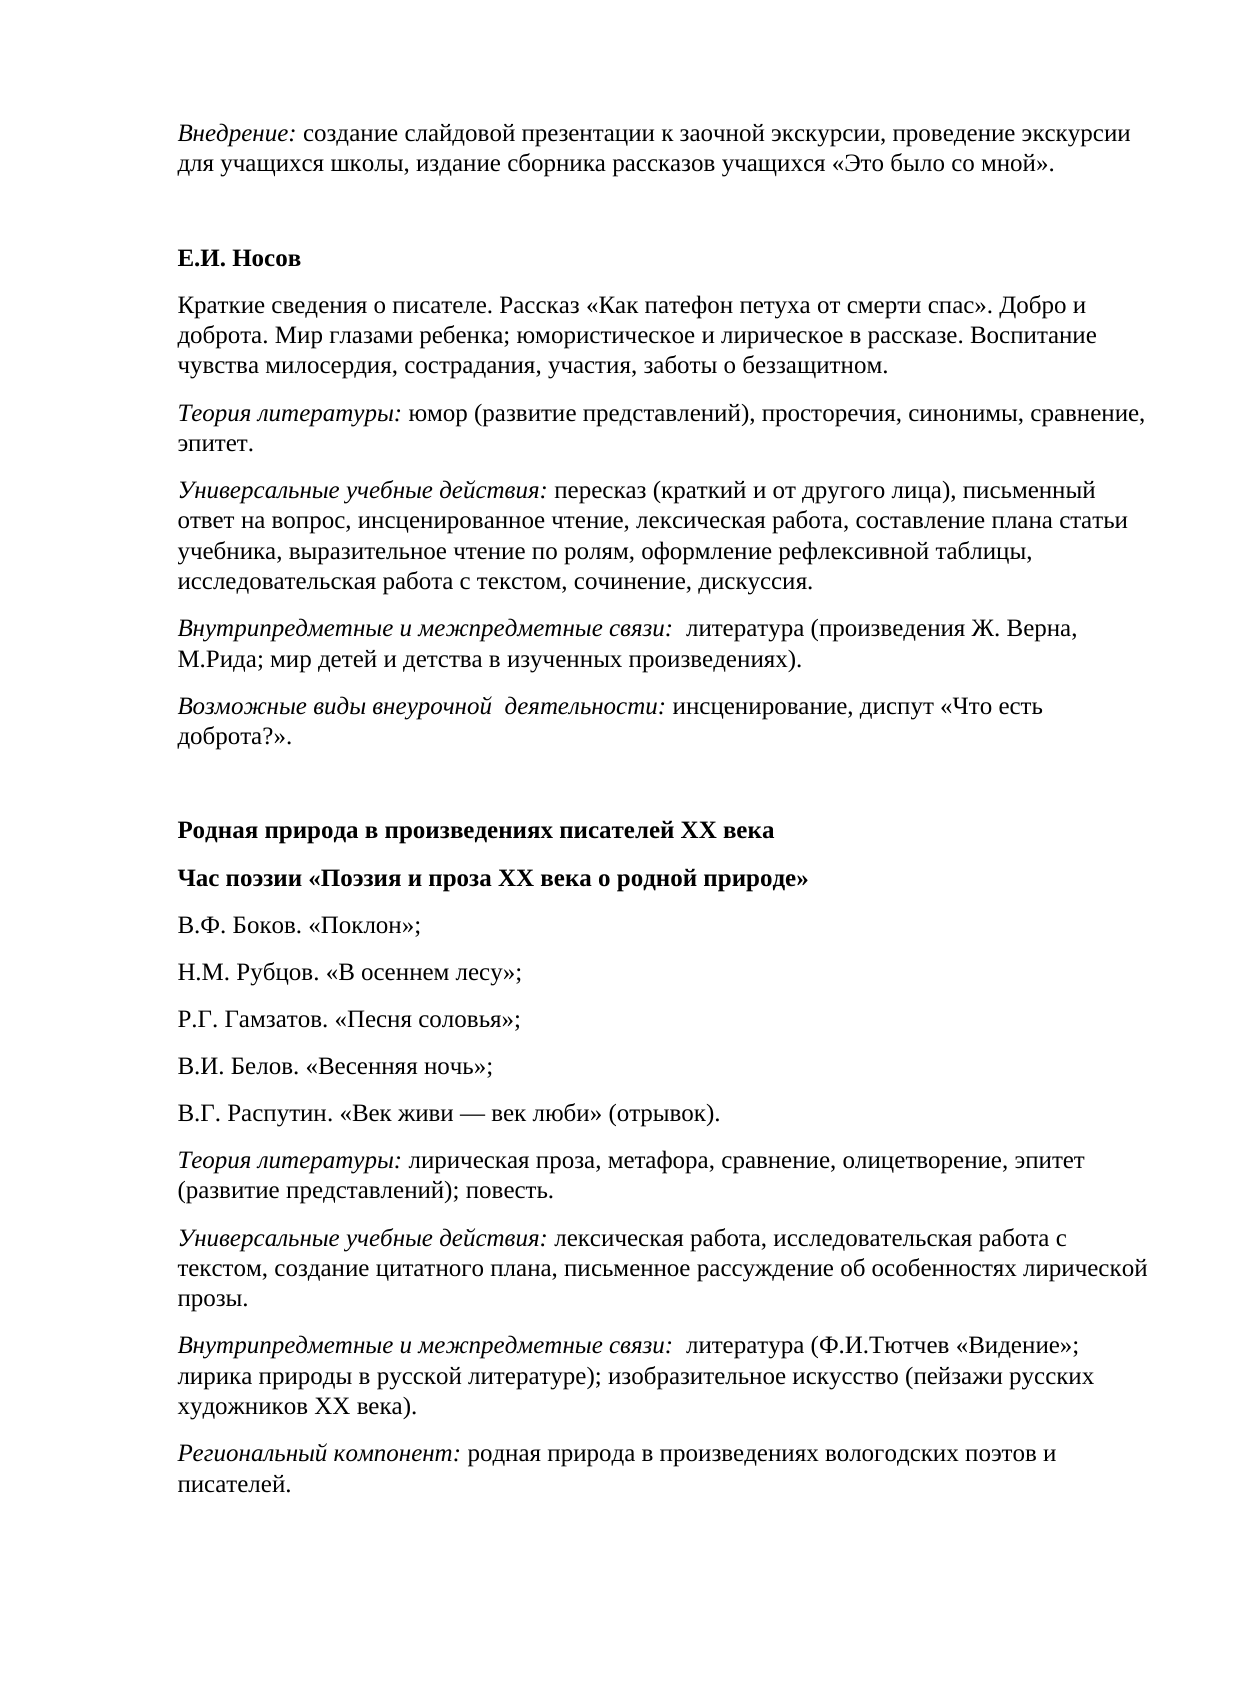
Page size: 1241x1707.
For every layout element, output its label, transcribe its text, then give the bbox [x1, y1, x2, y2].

text Н.М. Рубцов. «В осеннем лесу»; [177, 957, 1152, 986]
text Час поэзии «Поэзия и проза XX века о родной природе» [177, 863, 1152, 891]
text Е.И. Носов [177, 243, 1152, 271]
text Универсальные учебные действия: пересказ (краткий и от другого лица), письменный ответ на вопрос, инсценированное чтение, лексическая работа, составление плана статьи учебника, выразительное чтение по ролям, оформление рефлексивной таблицы, исследовательская работа с текстом, сочинение, дискуссия. [177, 475, 1152, 595]
text Возможные виды внеурочной деятельности: инсценирование, диспут «Что есть доброта?». [177, 691, 1152, 750]
text Теория литературы: юмор (развитие представлений), просторечия, синонимы, сравнение, эпитет. [177, 398, 1152, 457]
text В.Ф. Боков. «Поклон»; [177, 910, 1152, 938]
text Р.Г. Гамзатов. «Песня соловья»; [177, 1004, 1152, 1033]
text Региональный компонент: родная природа в произведениях вологодских поэтов и писателей. [177, 1438, 1152, 1498]
text Краткие сведения о писателе. Рассказ «Как патефон петуха от смерти спас». Добро и доброта. Мир глазами ребенка; юмористическое и лирическое в рассказе. Воспитание чувства милосердия, сострадания, участия, заботы о беззащитном. [177, 290, 1152, 379]
text В.И. Белов. «Весенняя ночь»; [177, 1051, 1152, 1080]
text Внедрение: создание слайдовой презентации к заочной экскурсии, проведение экскурсии для учащихся школы, издание сборника рассказов учащихся «Это было со мной». [177, 118, 1152, 177]
text Универсальные учебные действия: лексическая работа, исследовательская работа с текстом, создание цитатного плана, письменное рассуждение об особенностях лирической прозы. [177, 1223, 1152, 1312]
text В.Г. Распутин. «Век живи — век люби» (отрывок). [177, 1098, 1152, 1127]
text Родная природа в произведениях писателей XX века [177, 816, 1152, 844]
text Теория литературы: лирическая проза, метафора, сравнение, олицетворение, эпитет (развитие представлений); повесть. [177, 1145, 1152, 1204]
text Внутрипредметные и межпредметные связи: литература (произведения Ж. Верна, М.Рида; мир детей и детства в изученных произведениях). [177, 613, 1152, 673]
text Внутрипредметные и межпредметные связи: литература (Ф.И.Тютчев «Видение»; лирика природы в русской литературе); изобразительное искусство (пейзажи русских художников XX века). [177, 1331, 1152, 1420]
